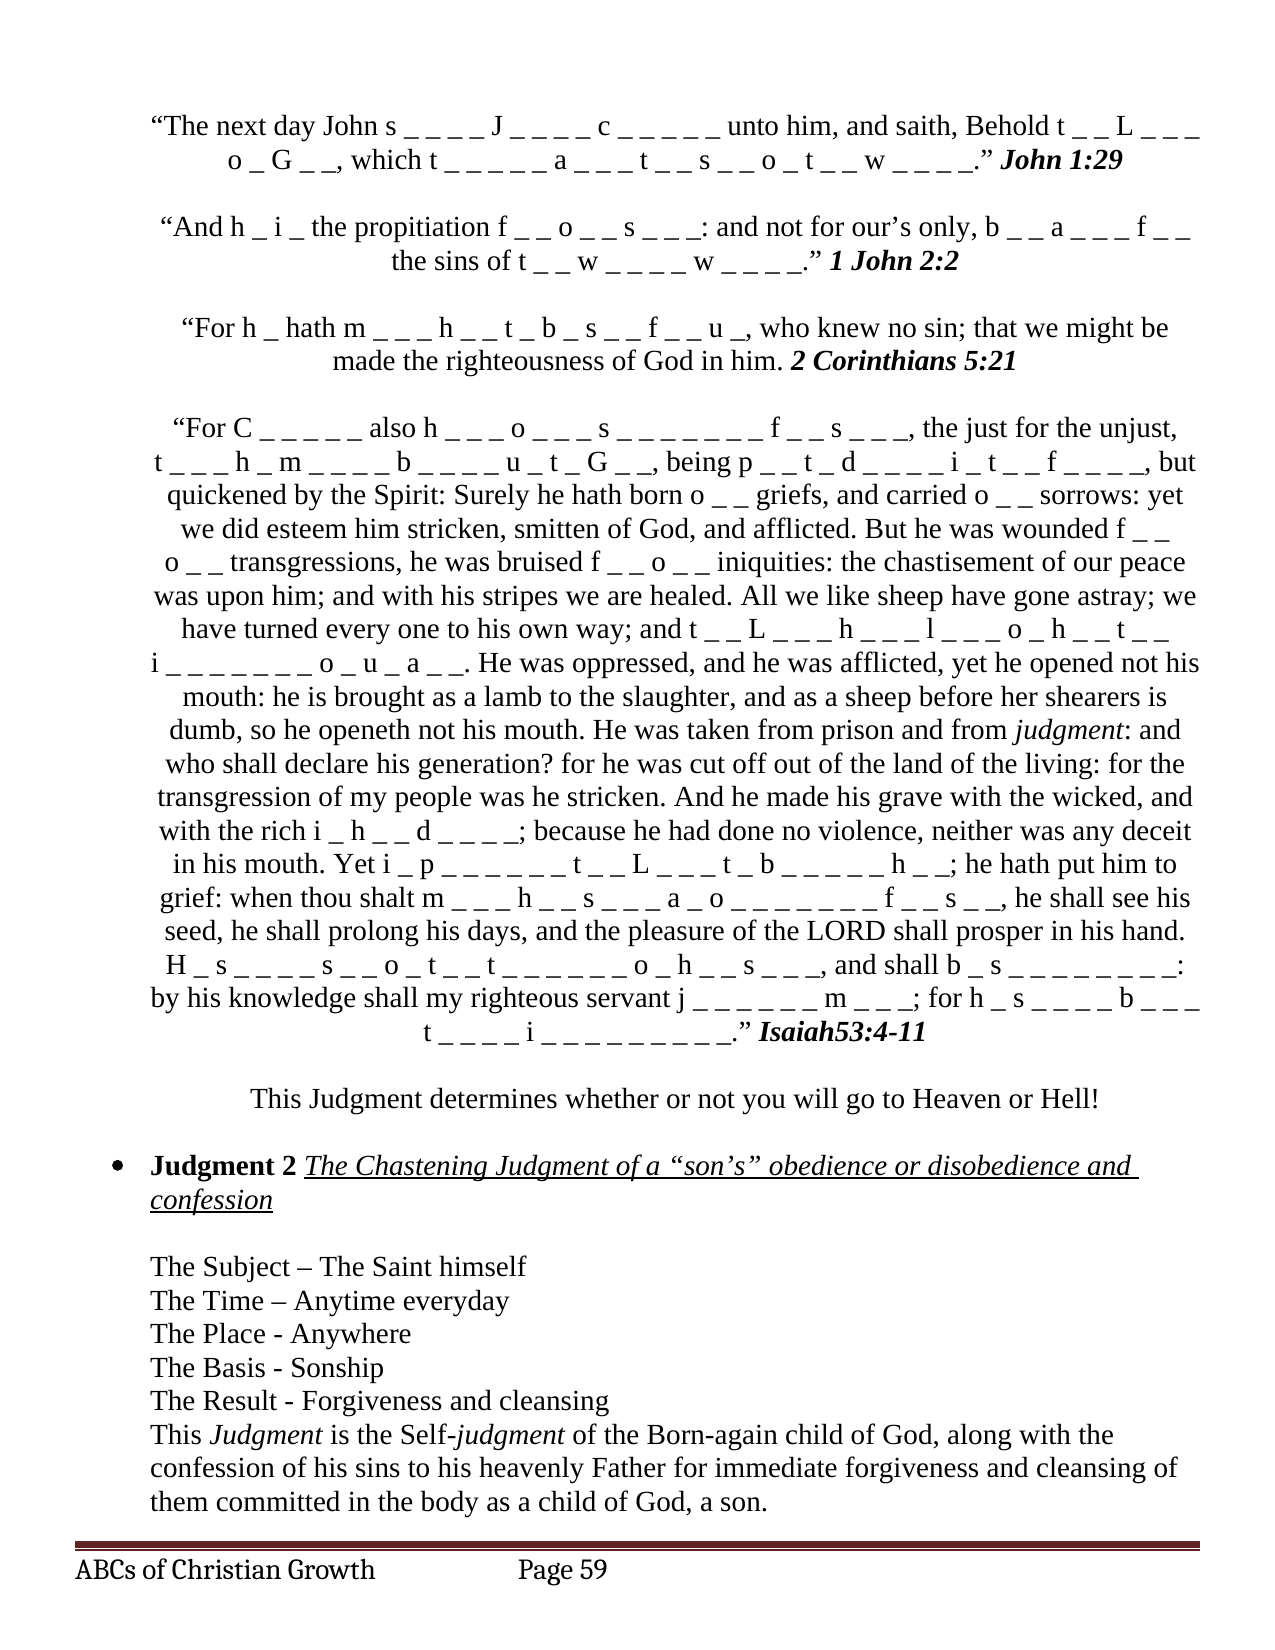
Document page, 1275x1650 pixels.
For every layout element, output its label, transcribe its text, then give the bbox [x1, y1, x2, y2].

list “And h _ i _ the propitiation f _ _ o _ _ s _ _ _: and not for our’s only, b _ _ a _ _ _ f _ _ the sins of t _ _ w _ _ _ _ w _ _ _ _.” 1 John 2:2 [150, 209, 1200, 276]
list The Basis - Sonship [150, 1350, 1200, 1383]
list o _ _ transgressions, he was bruised f _ _ o _ _ iniquities: the chastisement of our peace was upon him; and with his stripes we are healed. All we like sheep have gone astray; we have turned every one to his own way; and t _ _ L _ _ _ h _ _ _ l _ _ _ o _ h _ _ t _ _ [150, 544, 1200, 645]
list The Time – Anytime everyday [150, 1283, 1200, 1316]
list t _ _ _ h _ m _ _ _ _ b _ _ _ _ u _ t _ G _ _, being p _ _ t _ d _ _ _ _ i _ t _ _ f _ _ _ _, but quickened by the Spirit: Surely he hath born o _ _ griefs, and carried o _ _ sorrows: yet we did esteem him stricken, smitten of God, and afflicted. But he was wounded f _ _ [150, 444, 1200, 544]
list This Judgment determines whether or not you will go to Heaven or Hell! [150, 1081, 1200, 1115]
list “The next day John s _ _ _ _ J _ _ _ _ c _ _ _ _ _ unto him, and saith, Behold t _ _ L _ _ _ o _ G _ _, which t _ _ _ _ _ a _ _ _ t _ _ s _ _ o _ t _ _ w _ _ _ _.” John 1:29 [150, 108, 1200, 176]
list The Subject – The Saint himself [150, 1249, 1200, 1283]
list “For h _ hath m _ _ _ h _ _ t _ b _ s _ _ f _ _ u _, who knew no sin; that we might be made the righteousness of God in him. 2 Corinthians 5:21 [150, 310, 1200, 377]
list i _ _ _ _ _ _ _ o _ u _ a _ _. He was oppressed, and he was afflicted, yet he opened not his mouth: he is brought as a lamb to the slaughter, and as a sheep before her shearers is dumb, so he openeth not his mouth. He was taken from prison and from judgment: and who shall declare his generation? for he was cut off out of the land of the living: for the transgression of my people was he stricken. And he made his grave with the wicked, and with the rich i _ h _ _ d _ _ _ _; because he had done no violence, neither was any deceit in his mouth. Yet i _ p _ _ _ _ _ _ t _ _ L _ _ _ t _ b _ _ _ _ _ h _ _; he hath put him to grief: when thou shalt m _ _ _ h _ _ s _ _ _ a _ o _ _ _ _ _ _ _ f _ _ s _ _, he shall see his seed, he shall prolong his days, and the pleasure of the LORD shall prosper in his hand. [150, 645, 1200, 947]
list Judgment 2 The Chastening Judgment of a “son’s” obedience or disobedience and confession [112, 1148, 1200, 1216]
list The Result - Forgiveness and cleansing [150, 1383, 1200, 1417]
list The Place - Anywhere [150, 1316, 1200, 1350]
list This Judgment is the Self-judgment of the Born-again child of God, along with the confession of his sins to his heavenly Father for immediate forgiveness and cleansing of them committed in the body as a child of God, a son. [150, 1417, 1200, 1517]
list “For C _ _ _ _ _ also h _ _ _ o _ _ _ s _ _ _ _ _ _ _ f _ _ s _ _ _, the just for the unjust, [150, 410, 1200, 444]
list H _ s _ _ _ _ s _ _ o _ t _ _ t _ _ _ _ _ _ o _ h _ _ s _ _ _, and shall b _ s _ _ _ _ _ _ _ _: by his knowledge shall my righteous servant j _ _ _ _ _ _ m _ _ _; for h _ s _ _ _ _ b _ _ _ t _ _ _ _ i _ _ _ _ _ _ _ _ _.” Isaiah53:4-11 [150, 947, 1200, 1048]
